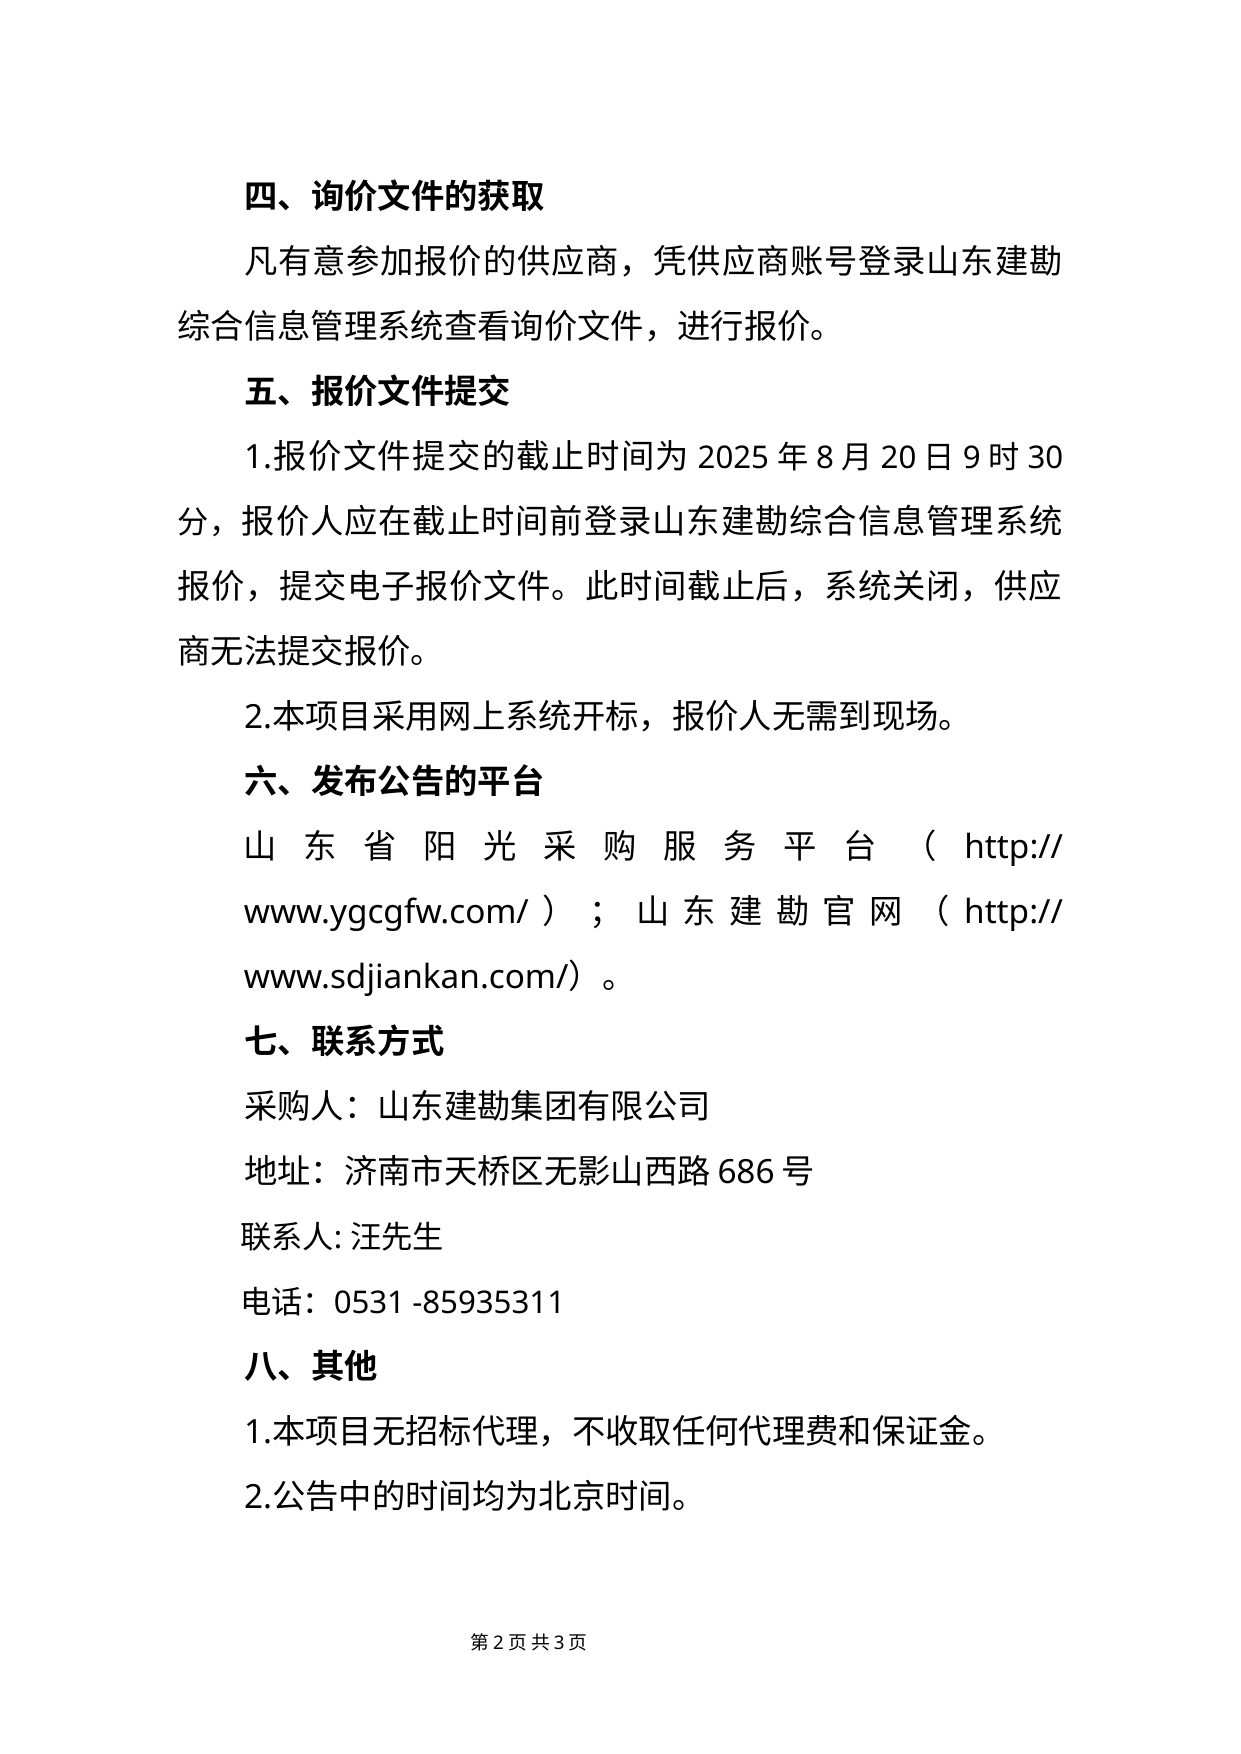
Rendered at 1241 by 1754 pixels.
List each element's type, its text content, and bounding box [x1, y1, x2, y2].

text 1.本项目无招标代理，不收取任何代理费和保证金。 [177, 1397, 1063, 1462]
text 采购人：山东建勘集团有限公司 [177, 1072, 1063, 1137]
text 2.公告中的时间均为北京时间。 [177, 1462, 1063, 1527]
text 地址：济南市天桥区无影山西路686号 [177, 1137, 1063, 1202]
text 联系人: 汪先生 [177, 1202, 1063, 1267]
text 五、报价文件提交 [177, 357, 1063, 422]
text 六、发布公告的平台 [177, 747, 1063, 812]
text 七、联系方式 [177, 1007, 1063, 1072]
text 2.本项目采用网上系统开标，报价人无需到现场。 [177, 682, 1063, 747]
text 山东省阳光采购服务平台（http://www.ygcgfw.com/）；山东建勘官网（http://www.sdjiankan.com/）。 [244, 812, 1063, 1007]
text 四、询价文件的获取 [177, 162, 1063, 227]
text 1.报价文件提交的截止时间为2025年8月20日9时30分，报价人应在截止时间前登录山东建勘综合信息管理系统报价，提交电子报价文件。此时间截止后，系统关闭，供应商无法提交报价。 [177, 422, 1063, 682]
text 电话：0531 -85935311 [177, 1267, 1063, 1332]
text 凡有意参加报价的供应商，凭供应商账号登录山东建勘综合信息管理系统查看询价文件，进行报价。 [177, 227, 1063, 357]
text 八、其他 [177, 1332, 1063, 1397]
